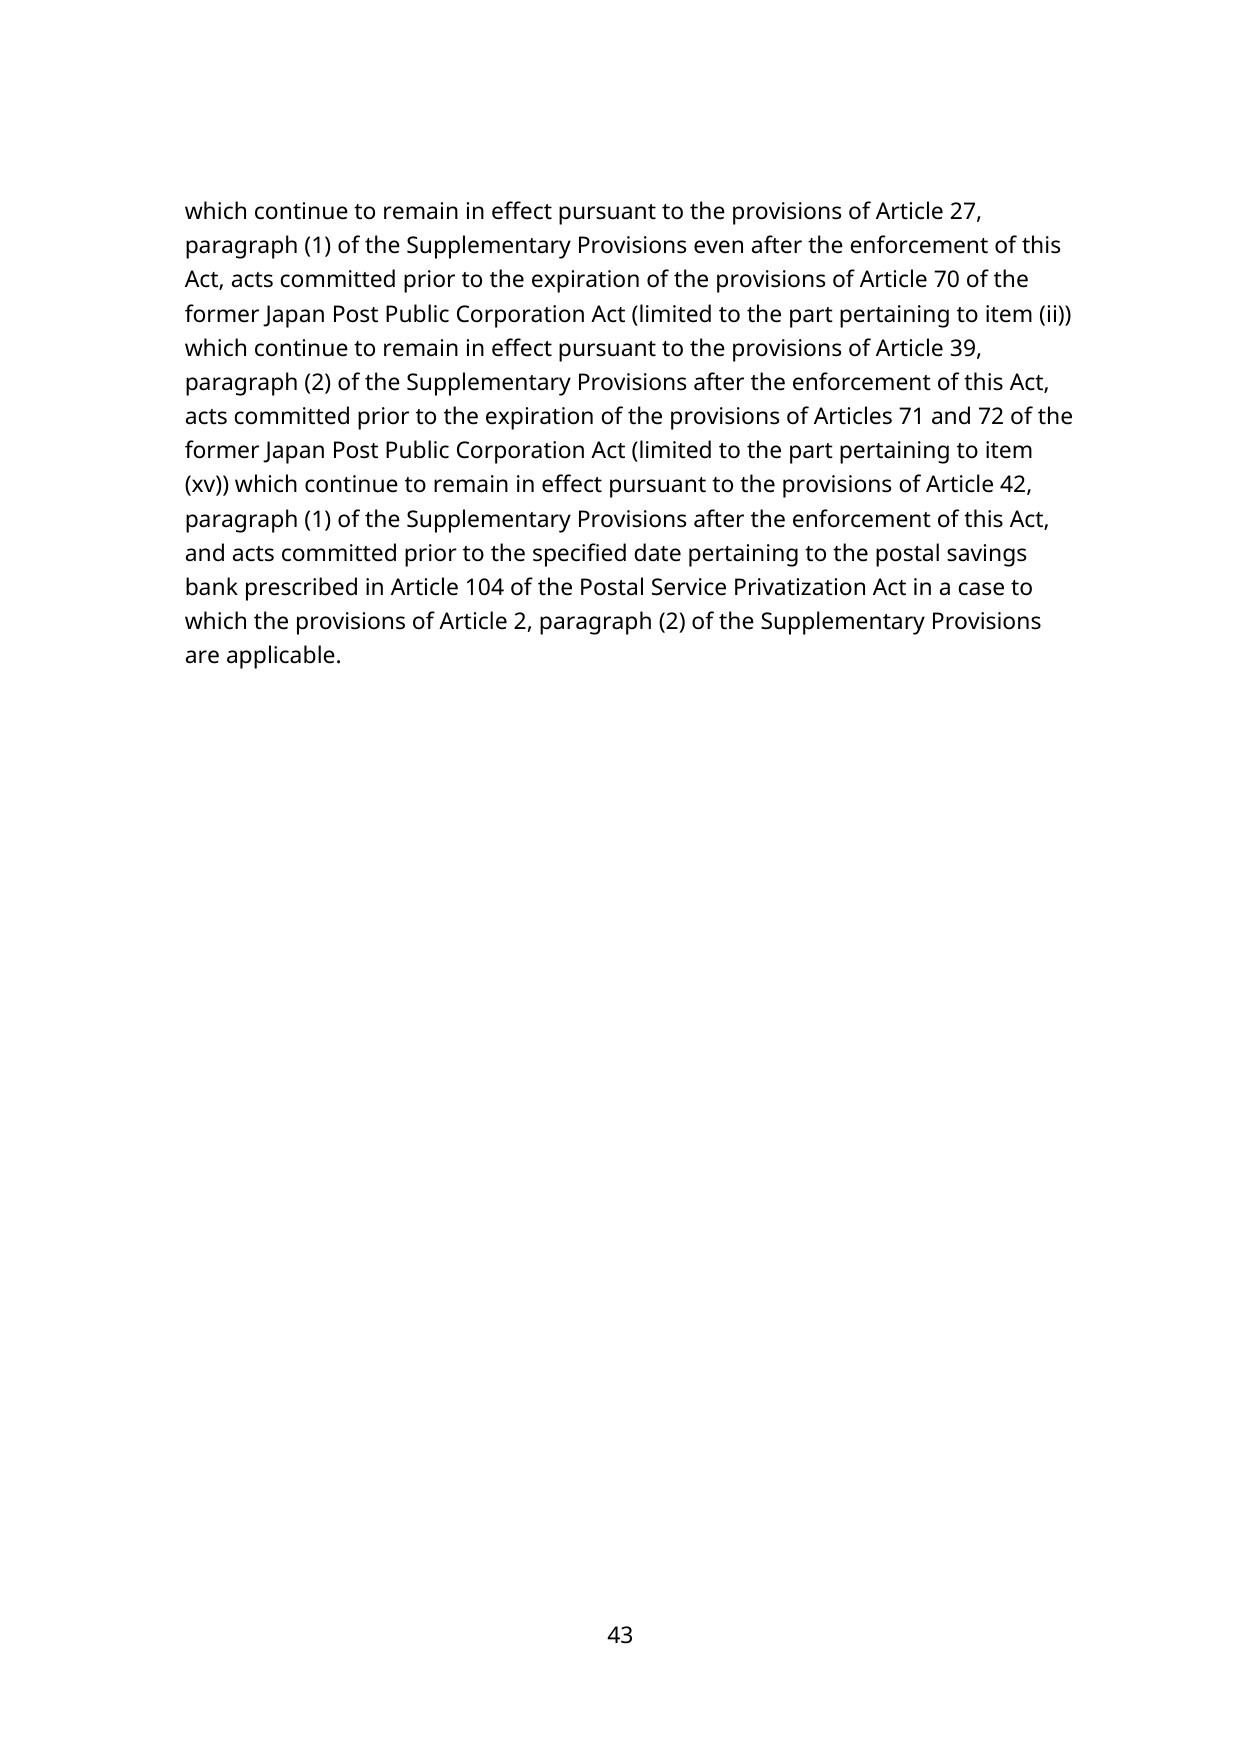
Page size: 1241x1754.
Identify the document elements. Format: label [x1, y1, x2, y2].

text [161, 194, 1079, 672]
